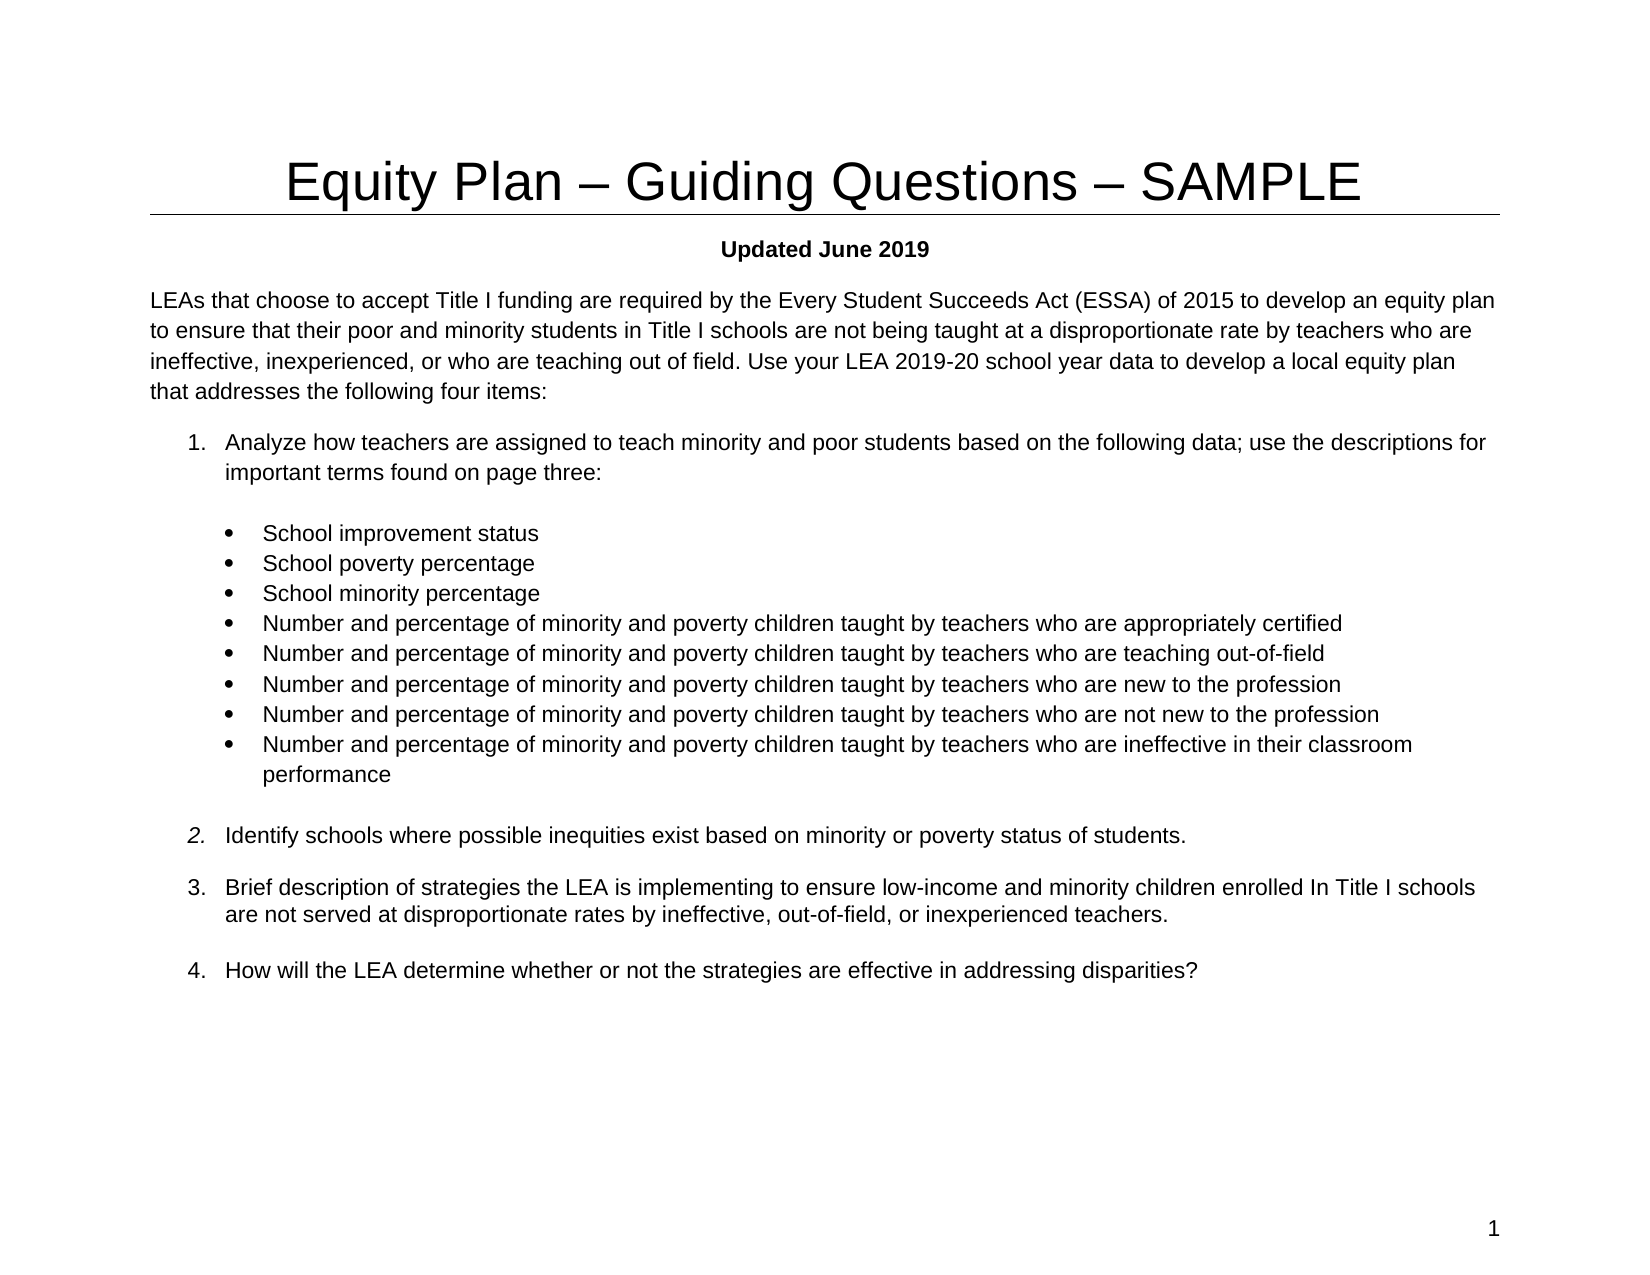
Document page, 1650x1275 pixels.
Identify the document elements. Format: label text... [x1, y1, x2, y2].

title Equity Plan – Guiding Questions – SAMPLE [150, 150, 1500, 214]
list Analyze how teachers are assigned to teach minority and poor students based on the following data; use the descriptions for important terms found on page three: [187, 429, 1500, 486]
list Number and percentage of minority and poverty children taught by teachers who are not new to the profession [225, 701, 1500, 727]
list Brief description of strategies the LEA is implementing to ensure low-income and minority children enrolled In Title I schools are not served at disproportionate rates by ineffective, out-of-field, or inexperienced teachers. [187, 874, 1500, 927]
list Number and percentage of minority and poverty children taught by teachers who are teaching out-of-field [225, 640, 1500, 667]
list School poverty percentage [225, 550, 1500, 576]
list School improvement status [225, 519, 1500, 546]
text LEAs that choose to accept Title I funding are required by the Every Student Succeeds Act (ESSA) of 2015 to develop an equity plan to ensure that their poor and minority students in Title I schools are not being taught at a disproportionate rate by teachers who are ineffective, inexperienced, or who are teaching out of field. Use your LEA 2019-20 school year data to develop a local equity plan that addresses the following four items: [150, 287, 1500, 404]
list Number and percentage of minority and poverty children taught by teachers who are appropriately certified [225, 610, 1500, 637]
text Updated June 2019 [150, 236, 1500, 263]
list How will the LEA determine whether or not the strategies are effective in addressing disparities? [187, 957, 1500, 984]
list School minority percentage [225, 580, 1500, 606]
list Number and percentage of minority and poverty children taught by teachers who are ineffective in their classroom performance [225, 731, 1500, 788]
list Identify schools where possible inequities exist based on minority or poverty status of students. [187, 822, 1500, 848]
list Number and percentage of minority and poverty children taught by teachers who are new to the profession [225, 671, 1500, 697]
